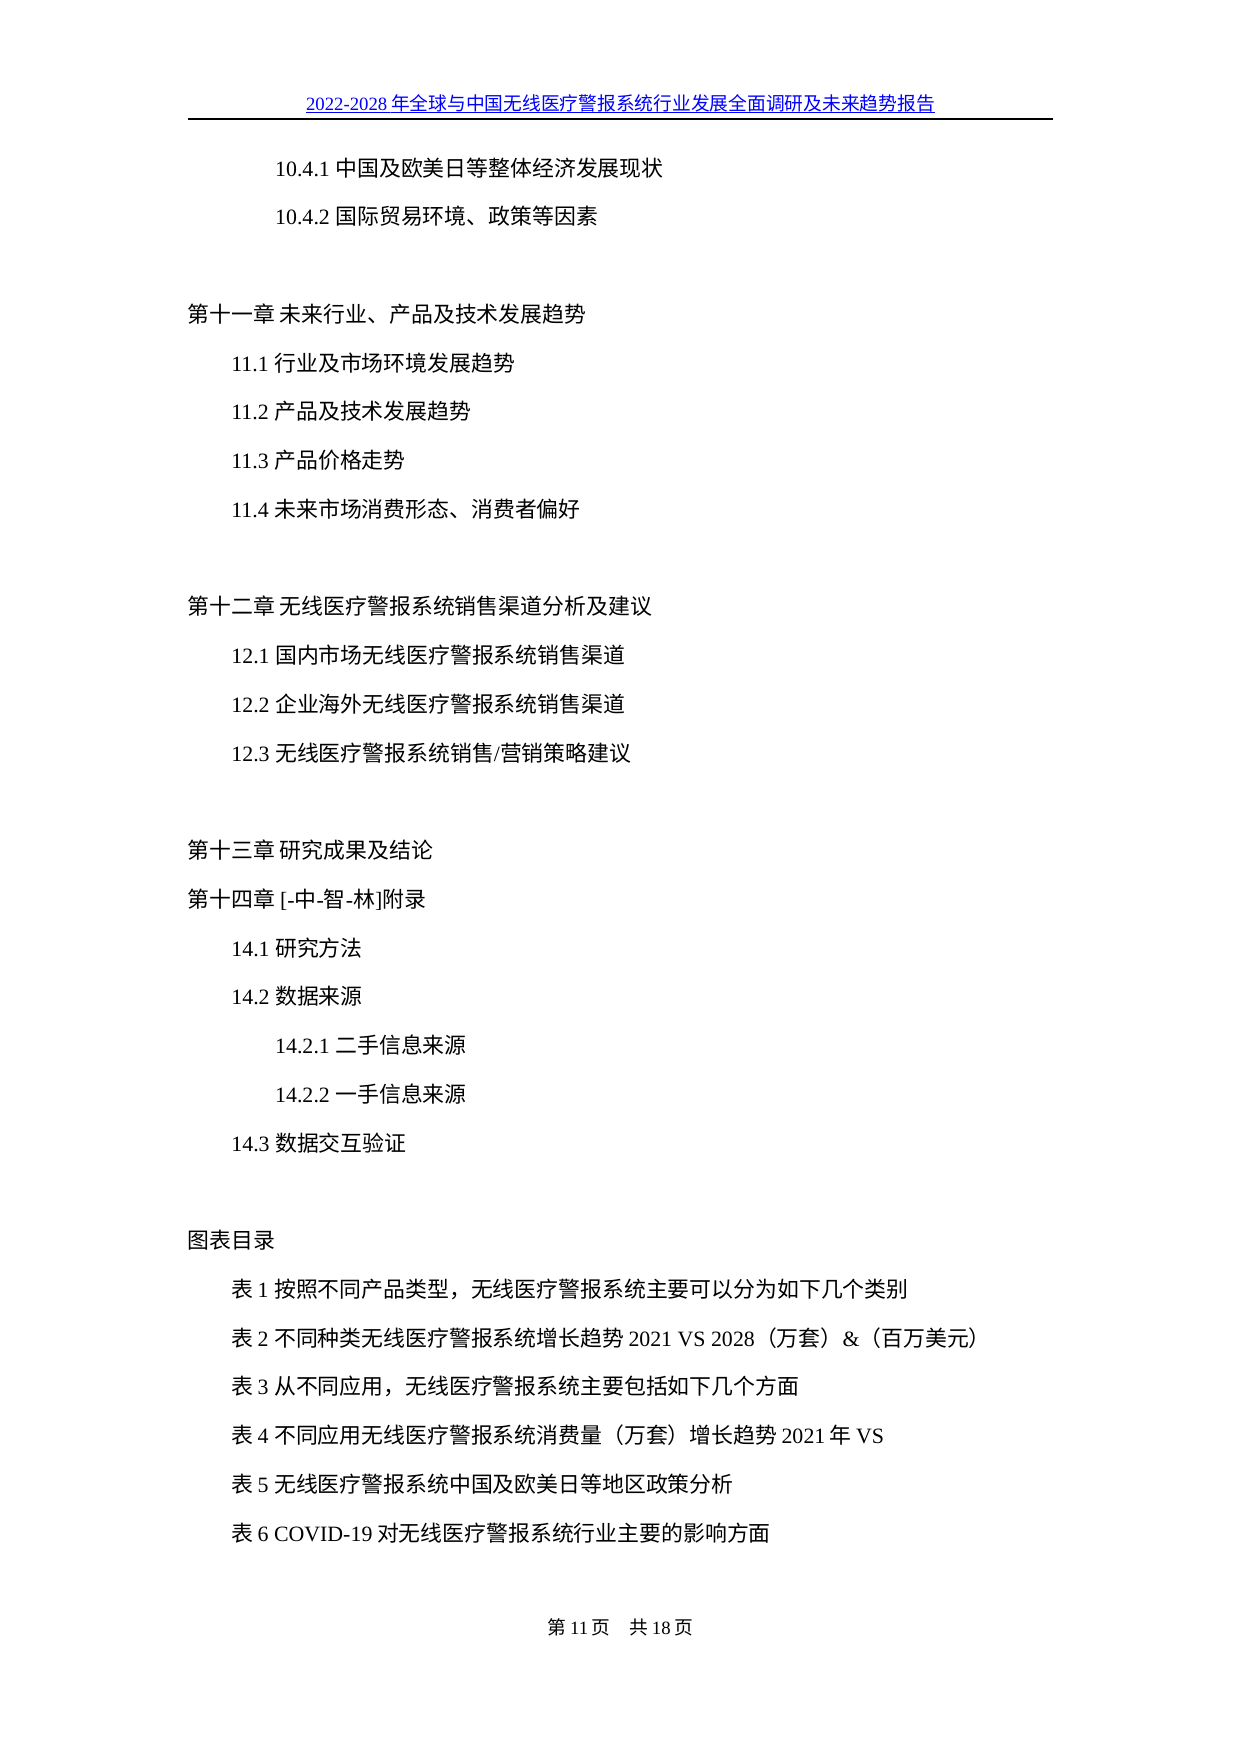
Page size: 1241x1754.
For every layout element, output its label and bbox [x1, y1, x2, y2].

text [187, 150, 1053, 1548]
